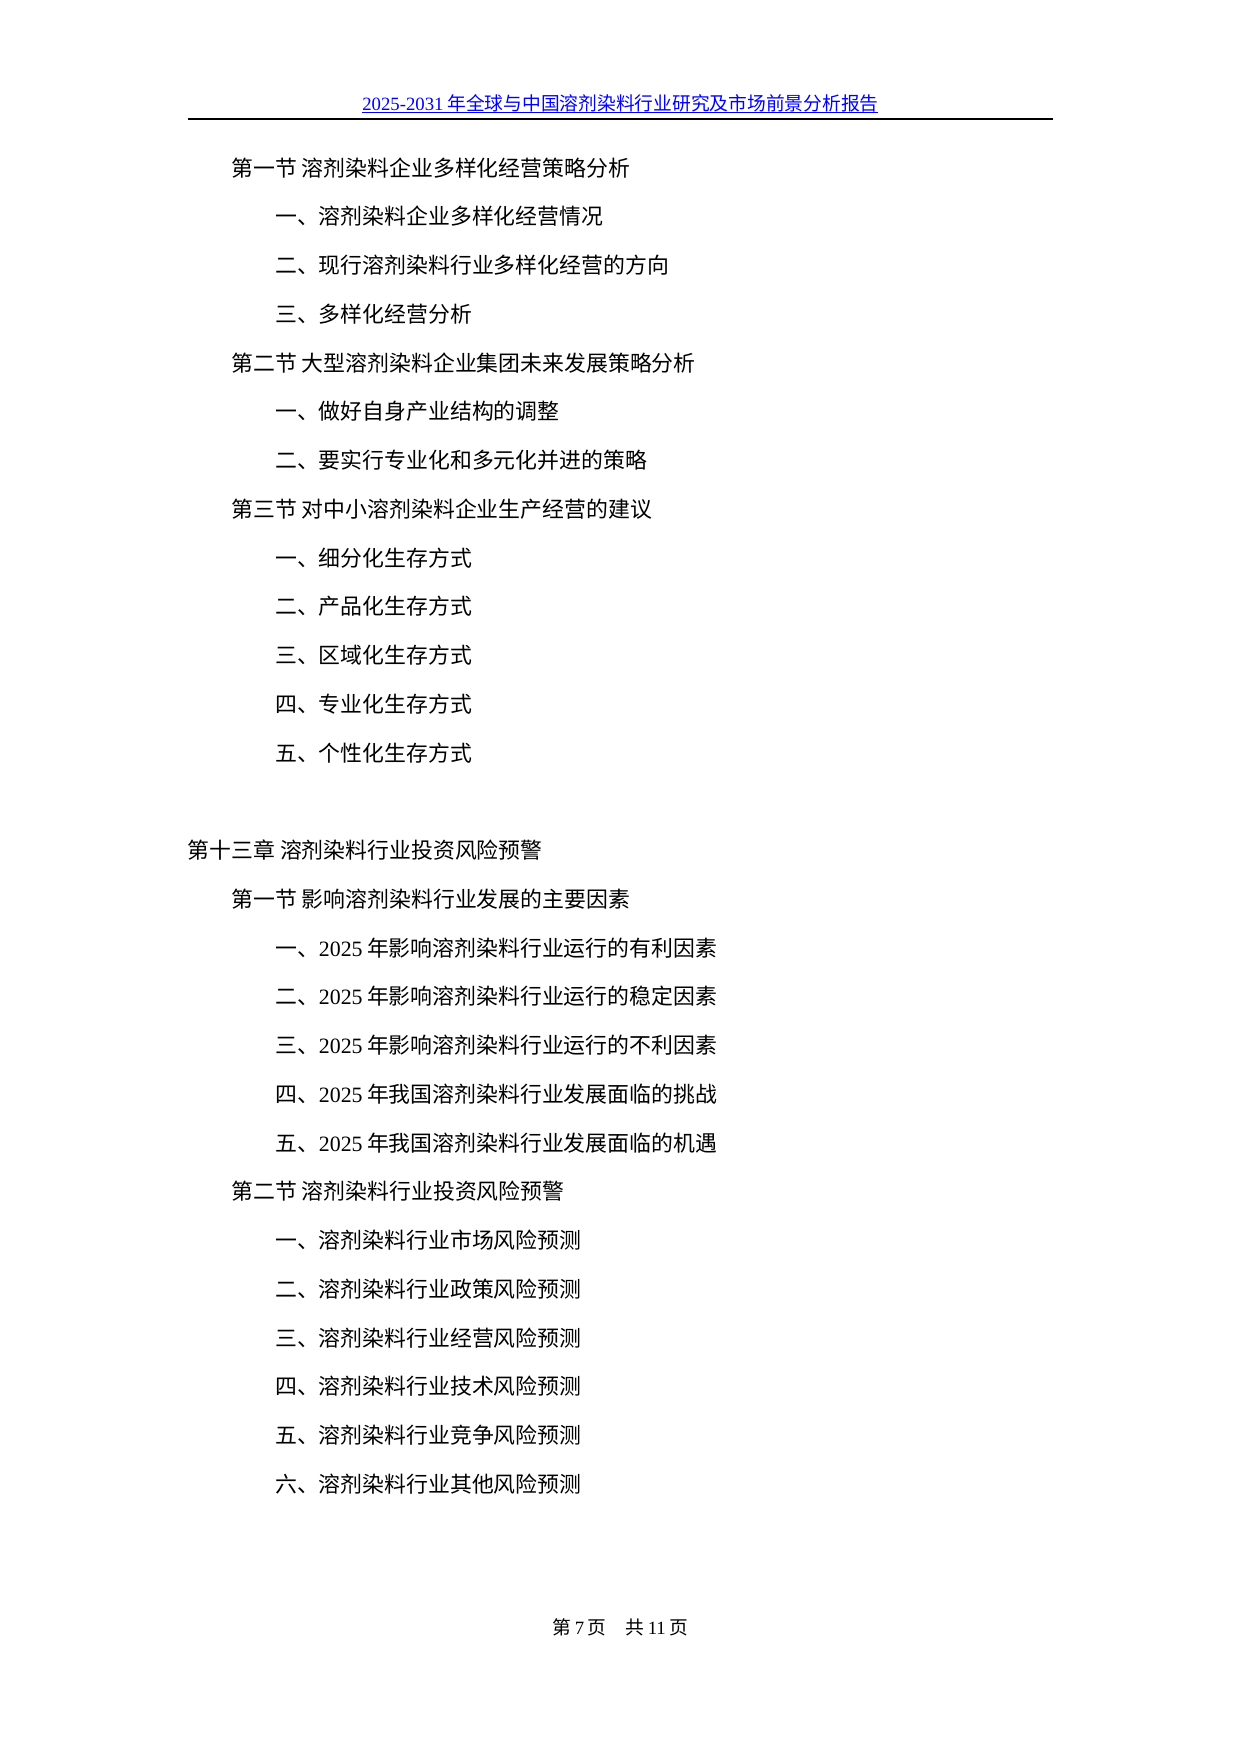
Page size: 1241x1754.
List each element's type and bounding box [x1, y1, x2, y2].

text [187, 150, 1053, 1499]
